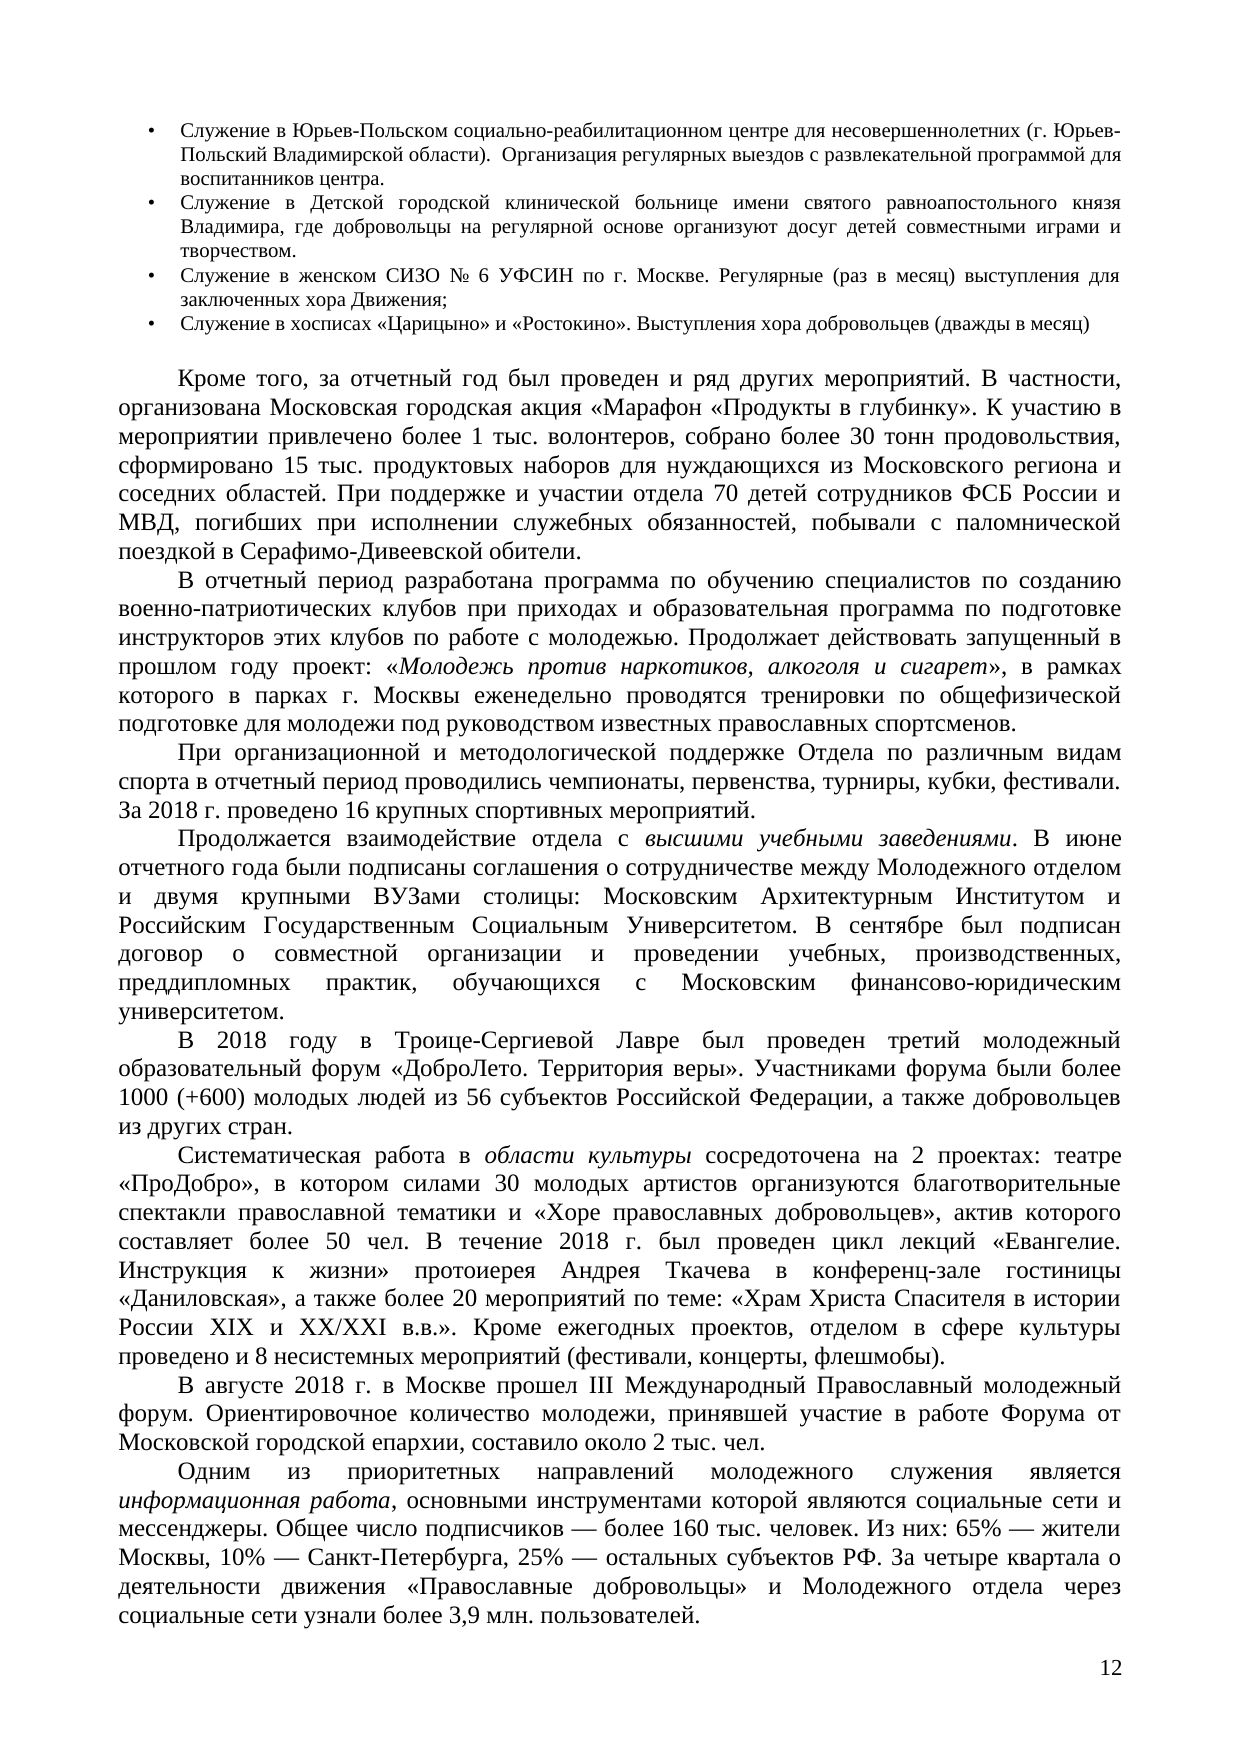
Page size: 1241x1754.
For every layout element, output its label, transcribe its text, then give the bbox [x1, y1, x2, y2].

text В 2018 году в Троице-Сергиевой Лавре был проведен третий молодежный образовательный форум «ДоброЛето. Территория веры». Участниками форума были более 1000 (+600) молодых людей из 56 субъектов Российской Федерации, а также добровольцев из других стран. [118, 1025, 1122, 1140]
list Служение в Юрьев-Польском социально-реабилитационном центре для несовершеннолетних (г. Юрьев-Польский Владимирской области). Организация регулярных выездов с развлекательной программой для воспитанников центра. [148, 118, 1122, 190]
text Систематическая работа в области культуры сосредоточена на 2 проектах: театре «ПроДобро», в котором силами 30 молодых артистов организуются благотворительные спектакли православной тематики и «Хоре православных добровольцев», актив которого составляет более 50 чел. В течение 2018 г. был проведен цикл лекций «Евангелие. Инструкция к жизни» протоиерея Андрея Ткачева в конференц-зале гостиницы «Даниловская», а также более 20 мероприятий по теме: «Храм Христа Спасителя в истории России XIX и XX/XXI в.в.». Кроме ежегодных проектов, отделом в сфере культуры проведено и 8 несистемных мероприятий (фестивали, концерты, флешмобы). [118, 1140, 1122, 1370]
text В отчетный период разработана программа по обучению специалистов по созданию военно-патриотических клубов при приходах и образовательная программа по подготовке инструкторов этих клубов по работе с молодежью. Продолжает действовать запущенный в прошлом году проект: «Молодежь против наркотиков, алкоголя и сигарет», в рамках которого в парках г. Москвы еженедельно проводятся тренировки по общефизической подготовке для молодежи под руководством известных православных спортсменов. [118, 565, 1122, 737]
text Кроме того, за отчетный год был проведен и ряд других мероприятий. В частности, организована Московская городская акция «Марафон «Продукты в глубинку». К участию в мероприятии привлечено более 1 тыс. волонтеров, собрано более 30 тонн продовольствия, сформировано 15 тыс. продуктовых наборов для нуждающихся из Московского региона и соседних областей. При поддержке и участии отдела 70 детей сотрудников ФСБ России и МВД, погибших при исполнении служебных обязанностей, побывали с паломнической поездкой в Серафимо-Дивеевской обители. [118, 363, 1122, 565]
text При организационной и методологической поддержке Отдела по различным видам спорта в отчетный период проводились чемпионаты, первенства, турниры, кубки, фестивали. За 2018 г. проведено 16 крупных спортивных мероприятий. [118, 737, 1122, 823]
list Служение в женском СИЗО № 6 УФСИН по г. Москве. Регулярные (раз в месяц) выступления для заключенных хора Движения; [148, 262, 1122, 311]
list Служение в хосписах «Царицыно» и «Ростокино». Выступления хора добровольцев (дважды в месяц) [148, 311, 1122, 335]
text Одним из приоритетных направлений молодежного служения является информационная работа, основными инструментами которой являются социальные сети и мессенджеры. Общее число подписчиков — более 160 тыс. человек. Из них: 65% — жители Москвы, 10% — Санкт-Петербурга, 25% — остальных субъектов РФ. За четыре квартала о деятельности движения «Православные добровольцы» и Молодежного отдела через социальные сети узнали более 3,9 млн. пользователей. [118, 1456, 1122, 1628]
list Служение в Детской городской клинической больнице имени святого равноапостольного князя Владимира, где добровольцы на регулярной основе организуют досуг детей совместными играми и творчеством. [148, 190, 1122, 262]
text В августе 2018 г. в Москве прошел III Международный Православный молодежный форум. Ориентировочное количество молодежи, принявшей участие в работе Форума от Московской городской епархии, составило около 2 тыс. чел. [118, 1370, 1122, 1456]
text Продолжается взаимодействие отдела с высшими учебными заведениями. В июне отчетного года были подписаны соглашения о сотрудничестве между Молодежного отделом и двумя крупными ВУЗами столицы: Московским Архитектурным Институтом и Российским Государственным Социальным Университетом. В сентябре был подписан договор о совместной организации и проведении учебных, производственных, преддипломных практик, обучающихся с Московским финансово-юридическим университетом. [118, 823, 1122, 1025]
